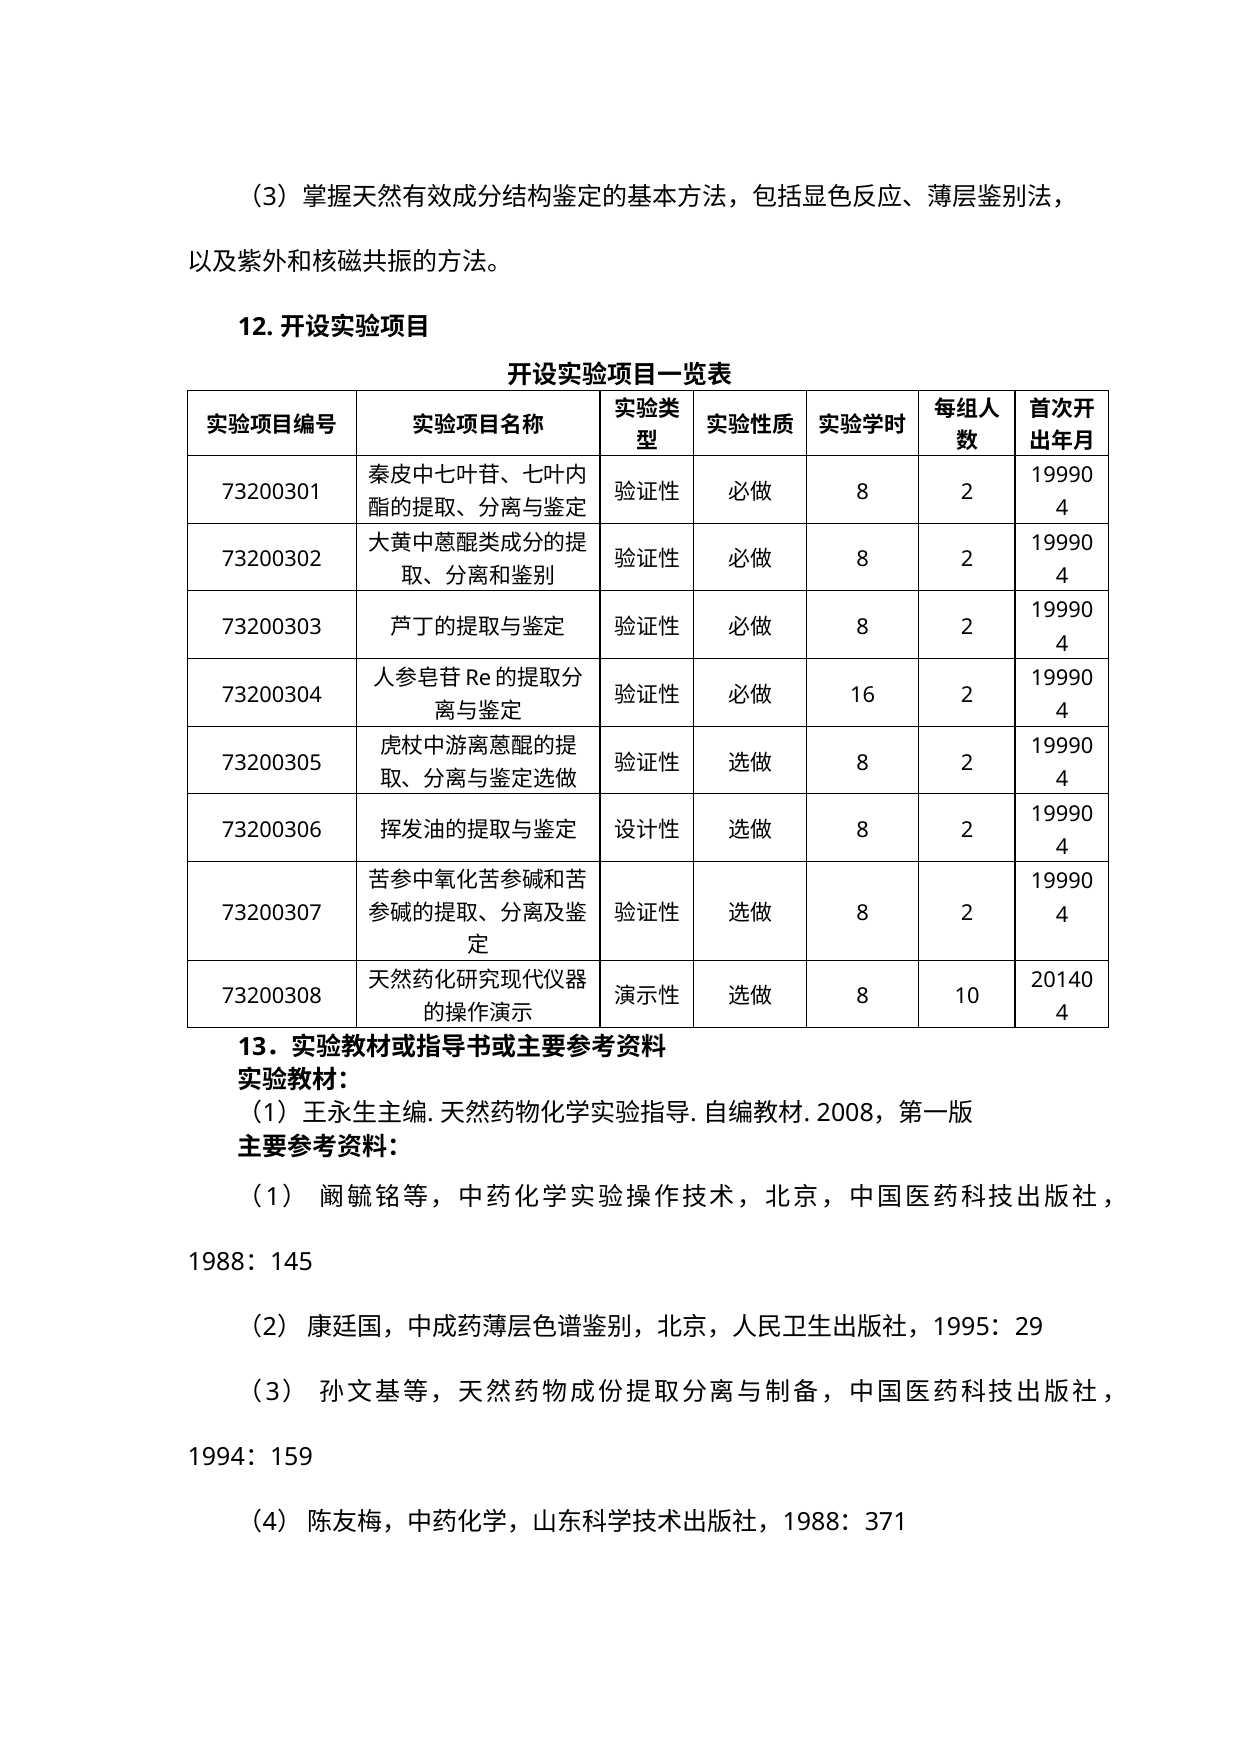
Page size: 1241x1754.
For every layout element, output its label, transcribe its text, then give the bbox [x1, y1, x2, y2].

table_cell 73200303 [188, 591, 356, 658]
table_cell 选做 [694, 862, 806, 959]
text （4） 陈友梅，中药化学，山东科学技术出版社，1988：371 [187, 1487, 1102, 1552]
text （1）王永生主编. 天然药物化学实验指导. 自编教材. 2008，第一版 [187, 1095, 1053, 1128]
table_header 实验项目名称 [357, 391, 599, 455]
table_cell 挥发油的提取与鉴定 [357, 794, 599, 861]
table_cell 73200302 [188, 524, 356, 590]
table_cell 199904 [1016, 524, 1108, 590]
table_cell 8 [807, 456, 918, 522]
table_cell 2 [919, 659, 1014, 726]
table_cell 验证性 [601, 727, 693, 793]
table_cell 8 [807, 727, 918, 793]
text 12. 开设实验项目 [187, 292, 1053, 357]
table_cell 199904 [1016, 659, 1108, 726]
text 实验教材： [187, 1062, 1053, 1095]
table_cell 73200304 [188, 659, 356, 726]
table_cell 必做 [694, 524, 806, 590]
table_header 首次开出年月 [1016, 391, 1108, 455]
table_cell 必做 [694, 659, 806, 726]
table_cell 验证性 [601, 659, 693, 726]
table_cell 199904 [1016, 862, 1108, 959]
table_cell 虎杖中游离蒽醌的提取、分离与鉴定选做 [357, 727, 599, 793]
table_cell 2 [919, 524, 1014, 590]
table_header 实验性质 [694, 391, 806, 455]
table_cell 2 [919, 591, 1014, 658]
table_cell 演示性 [601, 961, 693, 1027]
table_cell 8 [807, 524, 918, 590]
table_cell 199904 [1016, 794, 1108, 861]
table_cell 秦皮中七叶苷、七叶内酯的提取、分离与鉴定 [357, 456, 599, 522]
table_cell 人参皂苷Re的提取分离与鉴定 [357, 659, 599, 726]
table_cell 验证性 [601, 456, 693, 522]
table_cell 73200305 [188, 727, 356, 793]
text 主要参考资料： [187, 1128, 1053, 1162]
table_cell 201404 [1016, 961, 1108, 1027]
table_cell 8 [807, 862, 918, 959]
table_cell 8 [807, 591, 918, 658]
text （2） 康廷国，中成药薄层色谱鉴别，北京，人民卫生出版社，1995：29 [187, 1292, 1102, 1357]
table_cell 73200307 [188, 862, 356, 959]
table_cell 73200301 [188, 456, 356, 522]
table_cell 8 [807, 794, 918, 861]
text （3）掌握天然有效成分结构鉴定的基本方法，包括显色反应、薄层鉴别法，以及紫外和核磁共振的方法。 [187, 162, 1053, 292]
text （1） 阚毓铭等，中药化学实验操作技术，北京，中国医药科技出版社，1988：145 [187, 1162, 1102, 1292]
text （3） 孙文基等，天然药物成份提取分离与制备，中国医药科技出版社，1994：159 [187, 1357, 1102, 1487]
table_cell 芦丁的提取与鉴定 [357, 591, 599, 658]
table_cell 73200308 [188, 961, 356, 1027]
table_cell 199904 [1016, 727, 1108, 793]
text 开设实验项目一览表 [187, 357, 1053, 390]
table_cell 2 [919, 794, 1014, 861]
table_cell 选做 [694, 727, 806, 793]
table_cell 验证性 [601, 862, 693, 959]
table_cell 设计性 [601, 794, 693, 861]
table_cell 验证性 [601, 591, 693, 658]
table_cell 10 [919, 961, 1014, 1027]
table_cell 199904 [1016, 456, 1108, 522]
table_cell 大黄中蒽醌类成分的提取、分离和鉴别 [357, 524, 599, 590]
table_cell 必做 [694, 591, 806, 658]
table_cell 天然药化研究现代仪器的操作演示 [357, 961, 599, 1027]
table_cell 16 [807, 659, 918, 726]
table_cell 199904 [1016, 591, 1108, 658]
table_cell 苦参中氧化苦参碱和苦参碱的提取、分离及鉴定 [357, 862, 599, 959]
table_header 实验项目编号 [188, 391, 356, 455]
text 13．实验教材或指导书或主要参考资料 [187, 1028, 1053, 1062]
table_cell 2 [919, 862, 1014, 959]
table_cell 选做 [694, 961, 806, 1027]
table_cell 2 [919, 727, 1014, 793]
table_cell 73200306 [188, 794, 356, 861]
table_cell 选做 [694, 794, 806, 861]
table_cell 2 [919, 456, 1014, 522]
table_cell 必做 [694, 456, 806, 522]
table_header 实验类型 [601, 391, 693, 455]
table_cell 8 [807, 961, 918, 1027]
table_header 每组人数 [919, 391, 1014, 455]
table_header 实验学时 [807, 391, 918, 455]
table_cell 验证性 [601, 524, 693, 590]
